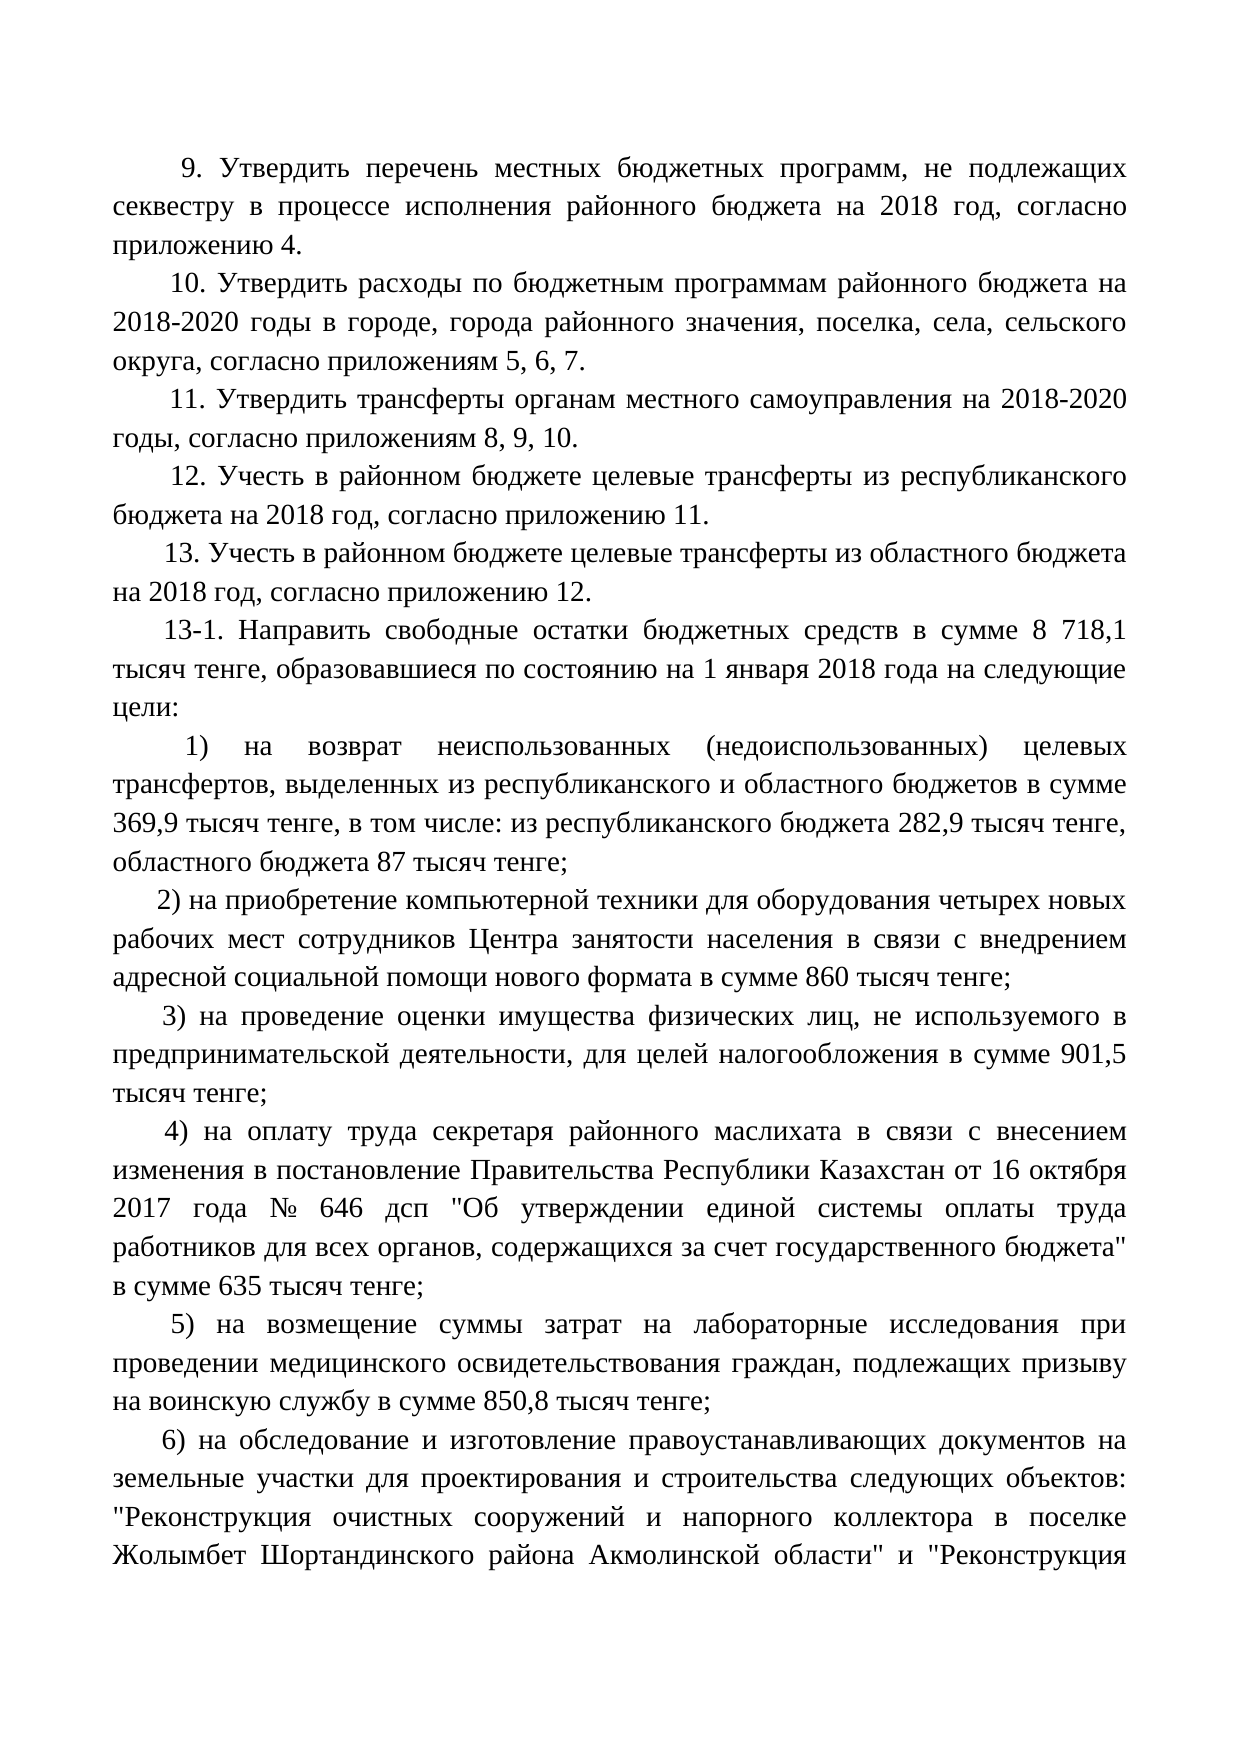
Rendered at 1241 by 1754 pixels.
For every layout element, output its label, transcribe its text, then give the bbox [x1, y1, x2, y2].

text 4) на оплату труда секретаря районного маслихата в связи с внесением изменения в постановление Правительства Республики Казахстан от 16 октября 2017 года № 646 дсп "Об утверждении единой системы оплаты труда работников для всех органов, содержащихся за счет государственного бюджета" в сумме 635 тысяч тенге; [112, 1113, 1128, 1301]
text 11. Утвердить трансферты органам местного самоуправления на 2018-2020 годы, согласно приложениям 8, 9, 10. [112, 381, 1128, 453]
text 12. Учесть в районном бюджете целевые трансферты из республиканского бюджета на 2018 год, согласно приложению 11. [112, 458, 1128, 530]
text 9. Утвердить перечень местных бюджетных программ, не подлежащих секвестру в процессе исполнения районного бюджета на 2018 год, согласно приложению 4. [112, 150, 1128, 261]
text 13-1. Направить свободные остатки бюджетных средств в сумме 8 718,1 тысяч тенге, образовавшиеся по состоянию на 1 января 2018 года на следующие цели: [112, 612, 1128, 723]
text 13. Учесть в районном бюджете целевые трансферты из областного бюджета на 2018 год, согласно приложению 12. [112, 535, 1128, 607]
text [112, 1422, 1128, 1571]
text 5) на возмещение суммы затрат на лабораторные исследования при проведении медицинского освидетельствования граждан, подлежащих призыву на воинскую службу в сумме 850,8 тысяч тенге; [112, 1306, 1128, 1417]
text 2) на приобретение компьютерной техники для оборудования четырех новых рабочих мест сотрудников Центра занятости населения в связи с внедрением адресной социальной помощи нового формата в сумме 860 тысяч тенге; [112, 882, 1128, 993]
text 3) на проведение оценки имущества физических лиц, не используемого в предпринимательской деятельности, для целей налогообложения в сумме 901,5 тысяч тенге; [112, 998, 1128, 1108]
text 10. Утвердить расходы по бюджетным программам районного бюджета на 2018-2020 годы в городе, города районного значения, поселка, села, сельского округа, согласно приложениям 5, 6, 7. [112, 266, 1128, 376]
text 1) на возврат неиспользованных (недоиспользованных) целевых трансфертов, выделенных из республиканского и областного бюджетов в сумме 369,9 тысяч тенге, в том числе: из республиканского бюджета 282,9 тысяч тенге, областного бюджета 87 тысяч тенге; [112, 728, 1128, 877]
